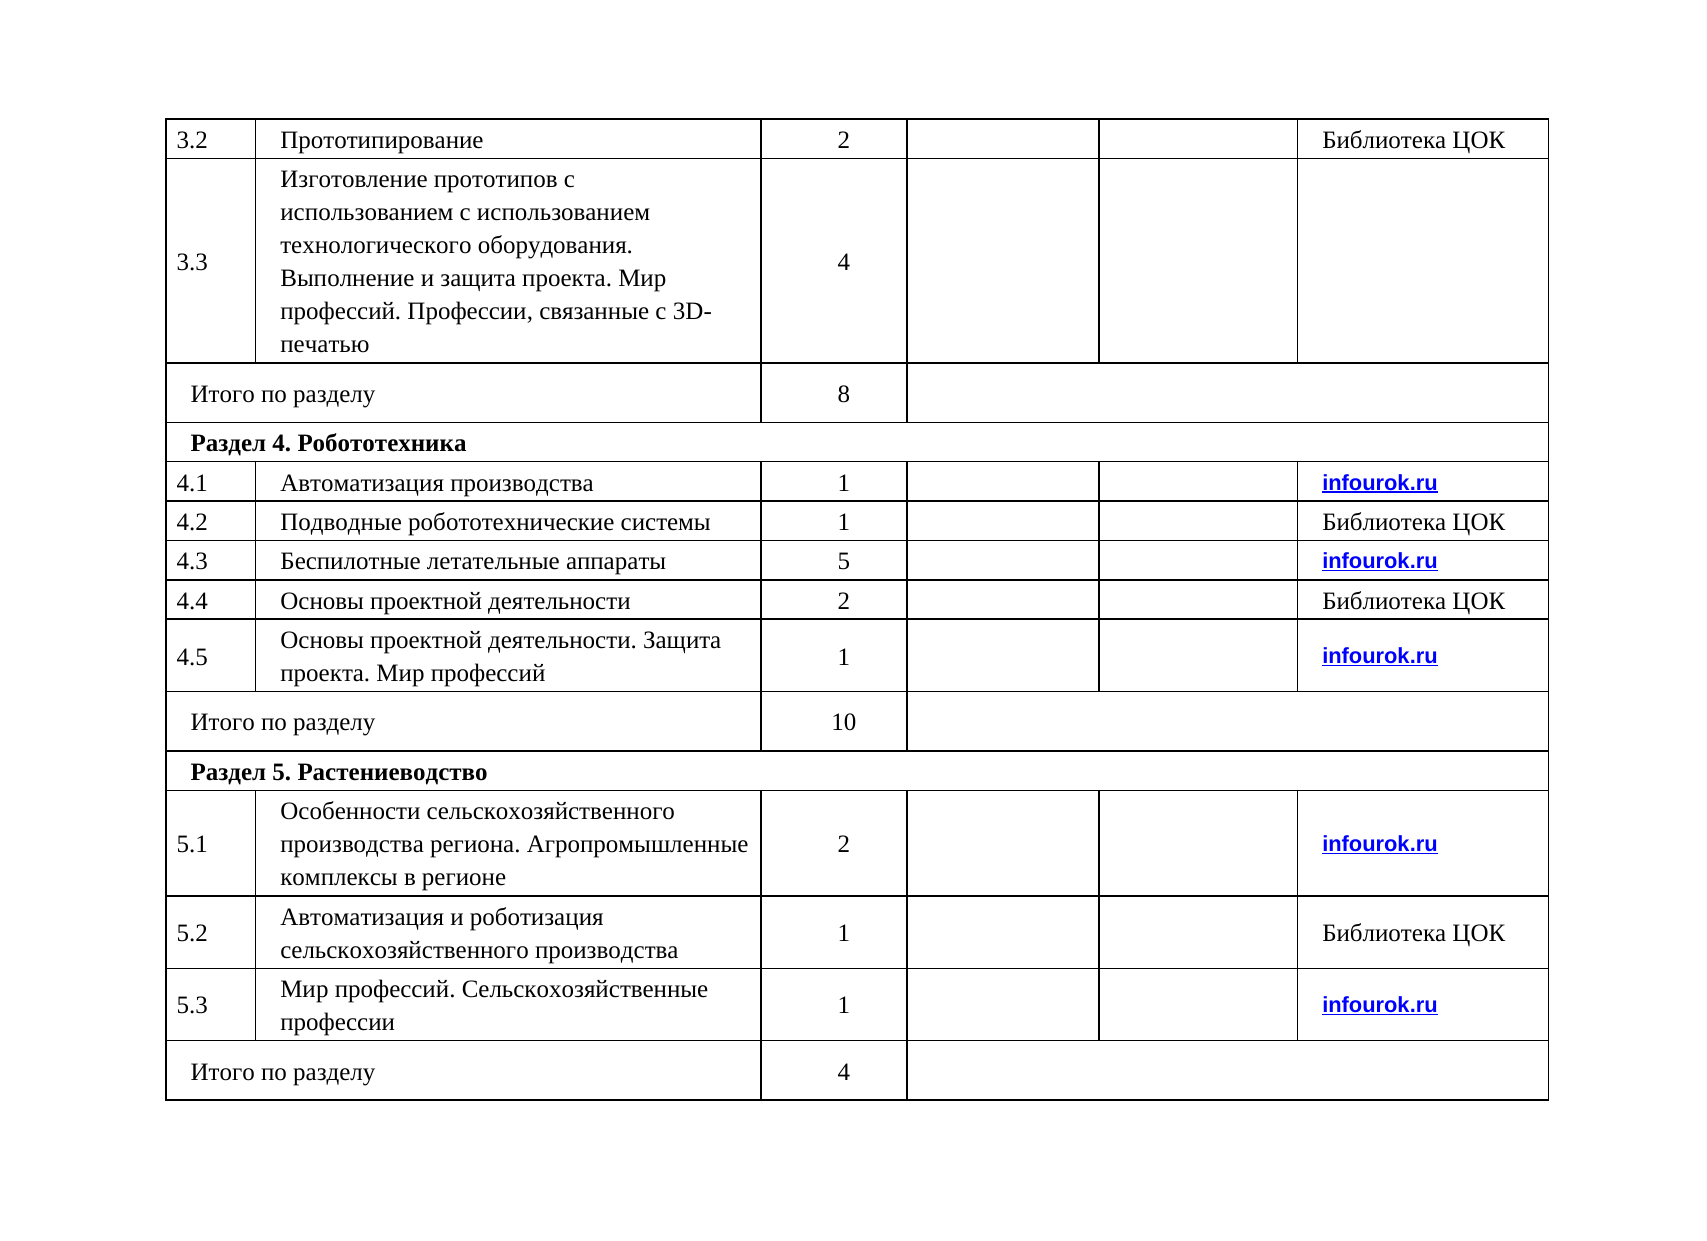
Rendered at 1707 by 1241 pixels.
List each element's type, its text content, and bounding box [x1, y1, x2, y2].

table_cell Итого по разделу [167, 692, 760, 750]
table_cell 4.2 [167, 502, 255, 539]
table_cell 1 [762, 897, 906, 967]
table_cell Раздел 4. Робототехника [167, 423, 1548, 461]
table_cell Автоматизация производства [256, 462, 760, 500]
table_cell [1298, 159, 1548, 362]
table_cell 3.2 [167, 120, 255, 157]
table_cell [1100, 969, 1297, 1040]
table_cell 2 [762, 791, 906, 895]
table_cell [1100, 120, 1297, 157]
table_cell infourok.ru [1298, 541, 1548, 579]
table_cell [908, 969, 1098, 1040]
table_cell [1100, 541, 1297, 579]
table_cell Библиотека ЦОК [1298, 581, 1548, 618]
table_cell Итого по разделу [167, 1041, 760, 1099]
table_cell [908, 364, 1548, 421]
table_cell Автоматизация и роботизация сельскохозяйственного производства [256, 897, 760, 967]
table_cell [1100, 581, 1297, 618]
table_cell infourok.ru [1298, 791, 1548, 895]
table_cell [908, 791, 1098, 895]
table_cell 4.4 [167, 581, 255, 618]
table_cell Библиотека ЦОК [1298, 502, 1548, 539]
table_cell Основы проектной деятельности [256, 581, 760, 618]
table_cell 1 [762, 502, 906, 539]
table_cell Изготовление прототипов с использованием с использованием технологического оборудования. Выполнение и защита проекта. Мир профессий. Профессии, связанные с 3D-печатью [256, 159, 760, 362]
table_cell infourok.ru [1298, 620, 1548, 691]
table_cell [908, 120, 1098, 157]
table_cell [1100, 502, 1297, 539]
table_cell infourok.ru [1298, 969, 1548, 1040]
table_cell Итого по разделу [167, 364, 760, 421]
table_cell 4 [762, 159, 906, 362]
table_cell Особенности сельскохозяйственного производства региона. Агропромышленные комплексы в регионе [256, 791, 760, 895]
table_cell infourok.ru [1298, 462, 1548, 500]
table_cell Беспилотные летательные аппараты [256, 541, 760, 579]
table_cell [908, 692, 1548, 750]
table_cell 4 [762, 1041, 906, 1099]
table_cell Прототипирование [256, 120, 760, 157]
table_cell Библиотека ЦОК [1298, 897, 1548, 967]
table_cell [908, 541, 1098, 579]
table_cell 4.1 [167, 462, 255, 500]
table_cell [908, 159, 1098, 362]
table_cell [1100, 897, 1297, 967]
table_cell Мир профессий. Сельскохозяйственные профессии [256, 969, 760, 1040]
table_cell 4.5 [167, 620, 255, 691]
table_cell 8 [762, 364, 906, 421]
table_cell 5 [762, 541, 906, 579]
table_cell [908, 581, 1098, 618]
table_cell 3.3 [167, 159, 255, 362]
table_cell 2 [762, 120, 906, 157]
table_cell 5.2 [167, 897, 255, 967]
table_cell [1100, 791, 1297, 895]
table_cell [908, 502, 1098, 539]
table_cell 4.3 [167, 541, 255, 579]
table_cell [1100, 462, 1297, 500]
table_cell 5.3 [167, 969, 255, 1040]
table_cell [1100, 620, 1297, 691]
table_cell 5.1 [167, 791, 255, 895]
table_cell Библиотека ЦОК [1298, 120, 1548, 157]
table_cell 10 [762, 692, 906, 750]
table_cell [908, 1041, 1548, 1099]
table_cell Основы проектной деятельности. Защита проекта. Мир профессий [256, 620, 760, 691]
table_cell [908, 897, 1098, 967]
table_cell 1 [762, 620, 906, 691]
table_cell 2 [762, 581, 906, 618]
table_cell 1 [762, 462, 906, 500]
table_cell Подводные робототехнические системы [256, 502, 760, 539]
table_cell [908, 462, 1098, 500]
table_cell [908, 620, 1098, 691]
table_cell [1100, 159, 1297, 362]
table_cell Раздел 5. Растениеводство [167, 752, 1548, 789]
table_cell 1 [762, 969, 906, 1040]
